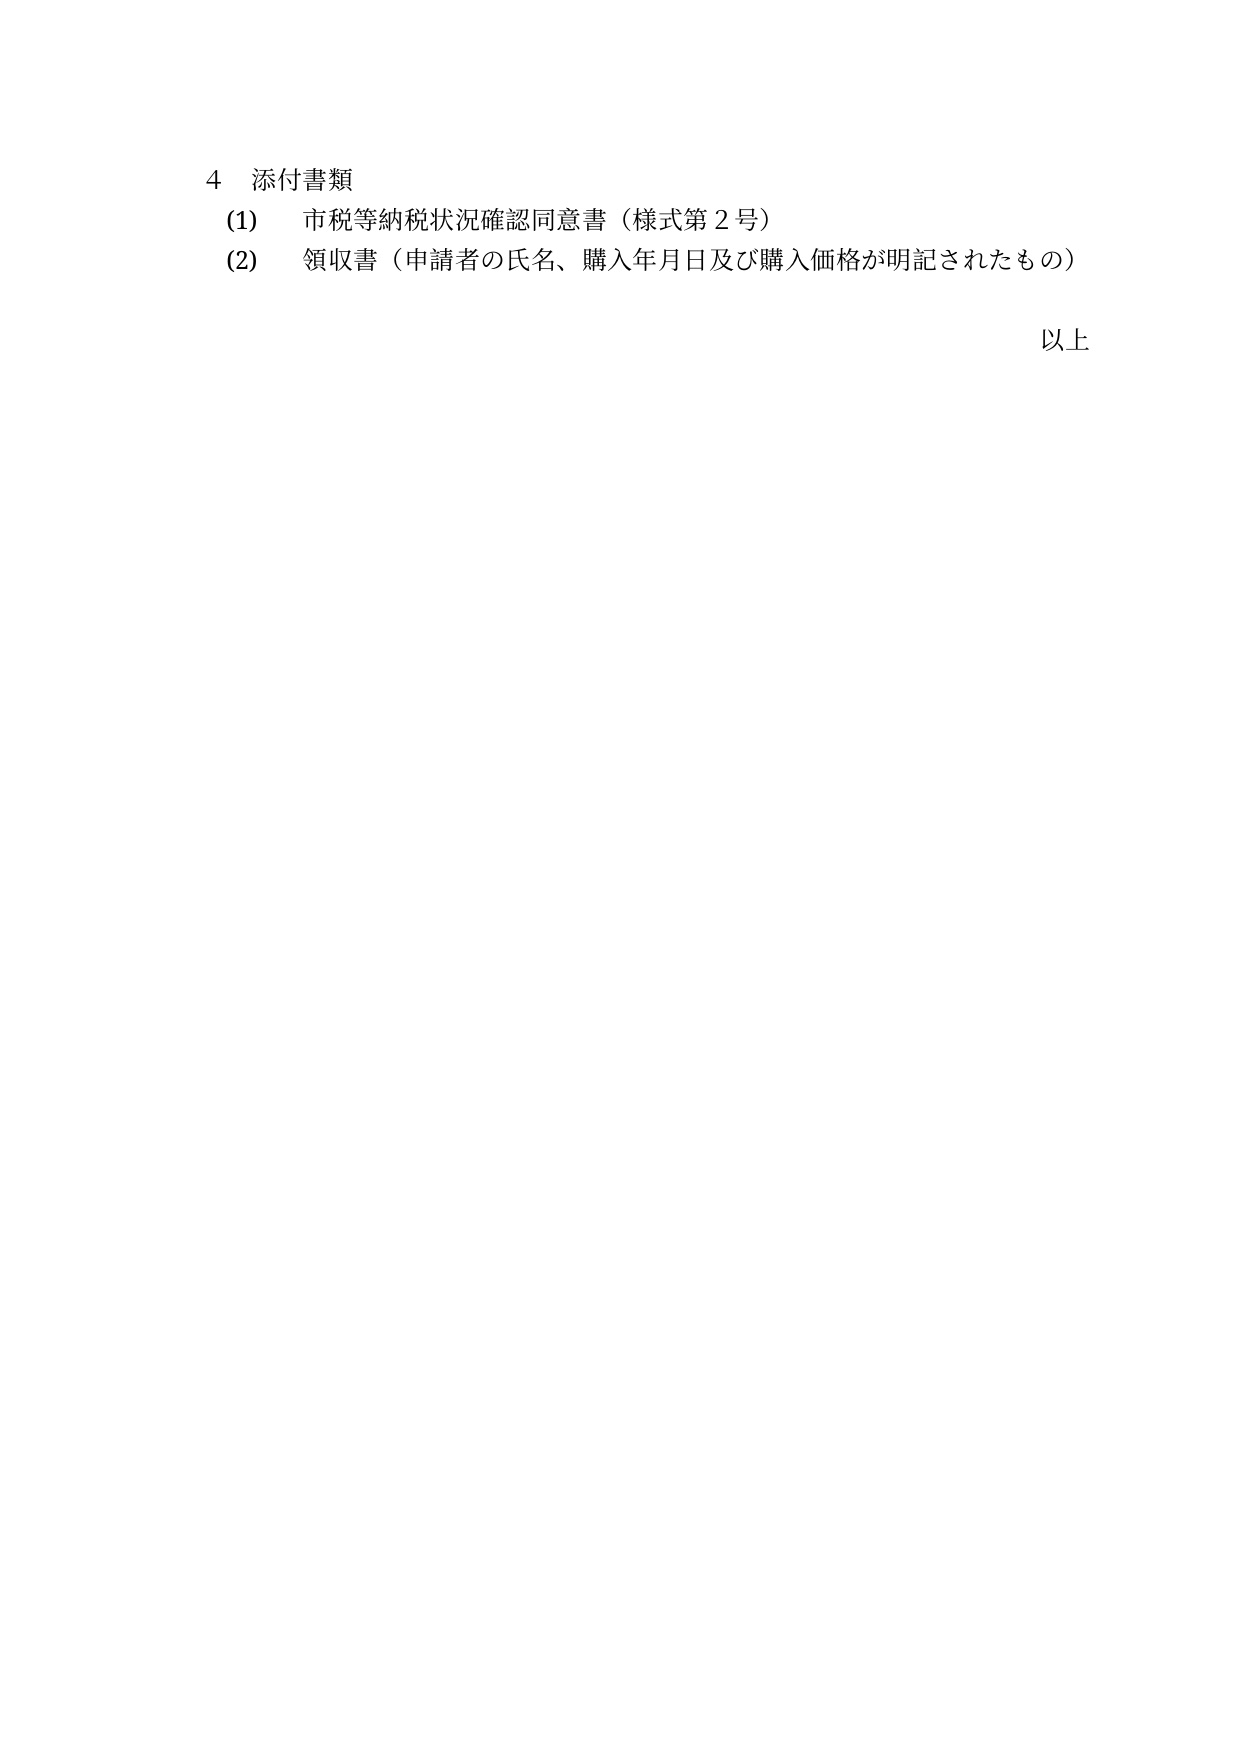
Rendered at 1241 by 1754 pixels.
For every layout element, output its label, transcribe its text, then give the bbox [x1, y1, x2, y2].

text (2) 領収書（申請者の氏名、購入年月日及び購入価格が明記されたもの） [150, 239, 1090, 278]
text ４ 添付書類 [150, 159, 1090, 199]
text (1) 市税等納税状況確認同意書（様式第２号） [150, 199, 1090, 239]
text 以上 [150, 318, 1090, 358]
